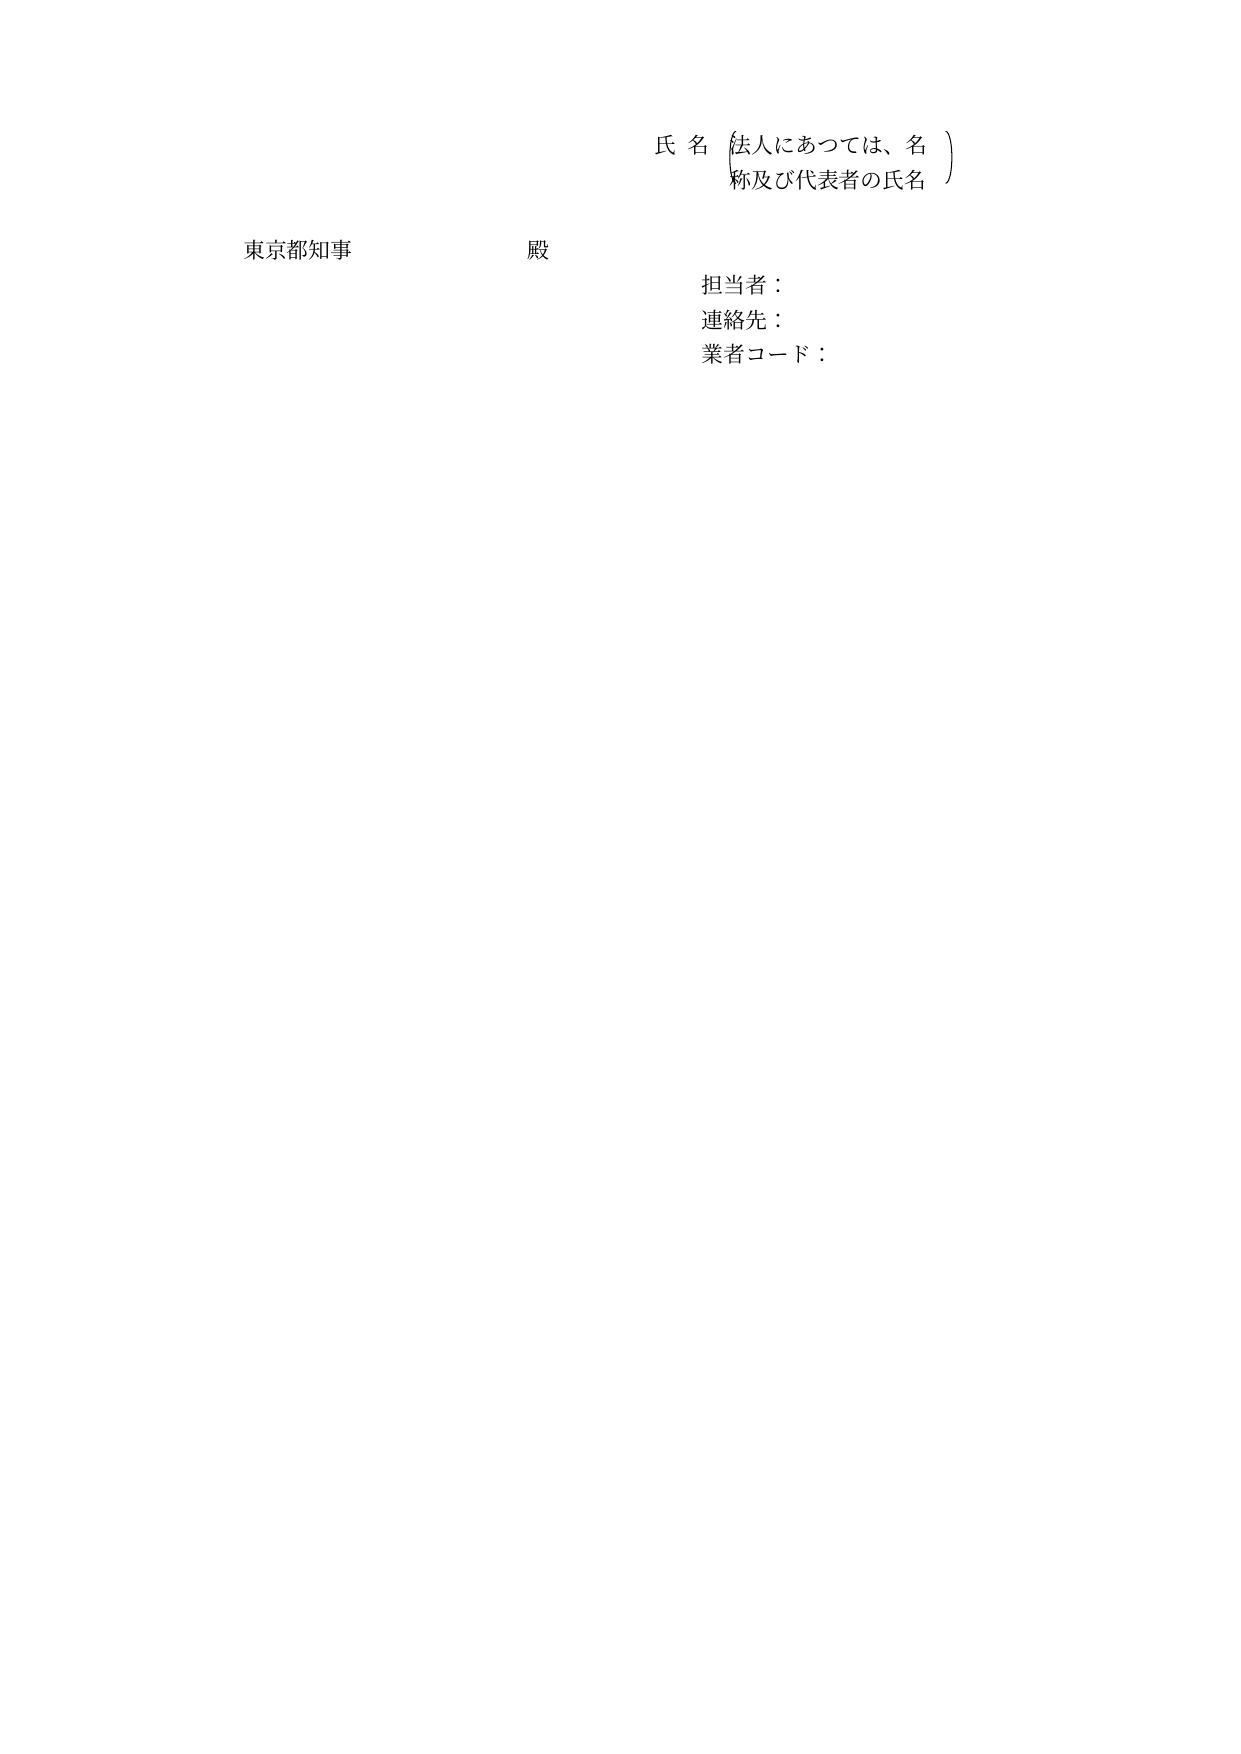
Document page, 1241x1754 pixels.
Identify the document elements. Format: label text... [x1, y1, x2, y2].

text 東京都知事 殿 [177, 231, 1063, 266]
table_cell [938, 127, 1073, 196]
text 連絡先： [614, 301, 1063, 336]
table_cell 法人にあつては、名称及び代表者の氏名 [719, 127, 938, 196]
table_cell 氏名 [188, 127, 719, 196]
text 担当者： [614, 266, 1063, 301]
text 業者コード： [614, 336, 1063, 371]
